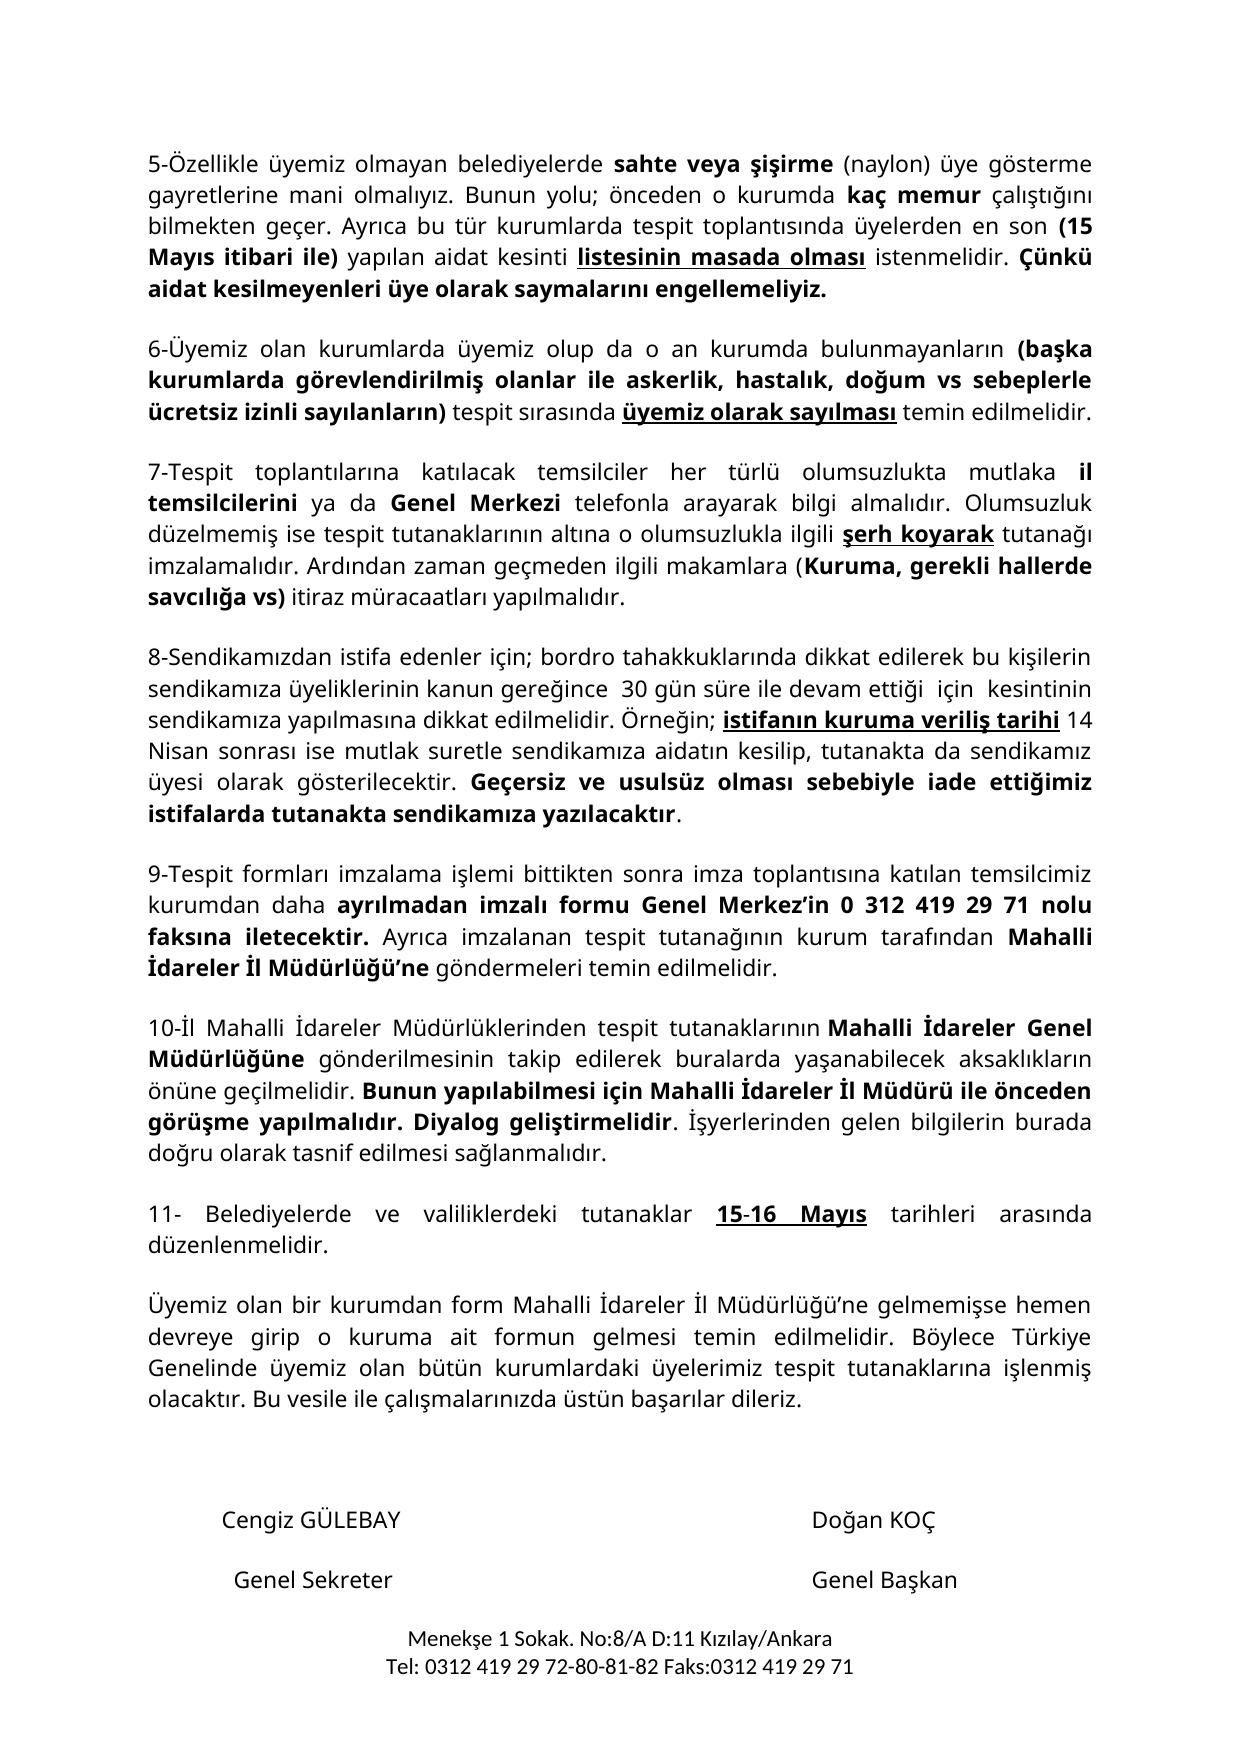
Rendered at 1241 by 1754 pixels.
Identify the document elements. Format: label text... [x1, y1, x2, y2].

text 5-Özellikle üyemiz olmayan belediyelerde sahte veya şişirme (naylon) üye gösterme gayretlerine mani olmalıyız. Bunun yolu; önceden o kurumda kaç memur çalıştığını bilmekten geçer. Ayrıca bu tür kurumlarda tespit toplantısında üyelerden en son (15 Mayıs itibari ile) yapılan aidat kesinti listesinin masada olması istenmelidir. Çünkü aidat kesilmeyenleri üye olarak saymalarını engellemeliyiz. [148, 148, 1093, 304]
text 7-Tespit toplantılarına katılacak temsilciler her türlü olumsuzlukta mutlaka il temsilcilerini ya da Genel Merkezi telefonla arayarak bilgi almalıdır. Olumsuzluk düzelmemiş ise tespit tutanaklarının altına o olumsuzlukla ilgili şerh koyarak tutanağı imzalamalıdır. Ardından zaman geçmeden ilgili makamlara (Kuruma, gerekli hallerde savcılığa vs) itiraz müracaatları yapılmalıdır. [148, 456, 1093, 612]
text Cengiz GÜLEBAY Doğan KOÇ [148, 1504, 1093, 1535]
text 6-Üyemiz olan kurumlarda üyemiz olup da o an kurumda bulunmayanların (başka kurumlarda görevlendirilmiş olanlar ile askerlik, hastalık, doğum vs sebeplerle ücretsiz izinli sayılanların) tespit sırasında üyemiz olarak sayılması temin edilmelidir. [148, 333, 1093, 427]
text 9-Tespit formları imzalama işlemi bittikten sonra imza toplantısına katılan temsilcimiz kurumdan daha ayrılmadan imzalı formu Genel Merkez’in 0 312 419 29 71 nolu faksına iletecektir. Ayrıca imzalanan tespit tutanağının kurum tarafından Mahalli İdareler İl Müdürlüğü’ne göndermeleri temin edilmelidir. [148, 858, 1093, 983]
text 10-İl Mahalli İdareler Müdürlüklerinden tespit tutanaklarının Mahalli İdareler Genel Müdürlüğüne gönderilmesinin takip edilerek buralarda yaşanabilecek aksaklıkların önüne geçilmelidir. Bunun yapılabilmesi için Mahalli İdareler İl Müdürü ile önceden görüşme yapılmalıdır. Diyalog geliştirmelidir. İşyerlerinden gelen bilgilerin burada doğru olarak tasnif edilmesi sağlanmalıdır. [148, 1012, 1093, 1168]
text Genel Sekreter Genel Başkan [148, 1564, 1093, 1596]
text 11- Belediyelerde ve valiliklerdeki tutanaklar 15-16 Mayıs tarihleri arasında düzenlenmelidir. [148, 1198, 1093, 1260]
text 8-Sendikamızdan istifa edenler için; bordro tahakkuklarında dikkat edilerek bu kişilerin sendikamıza üyeliklerinin kanun gereğince 30 gün süre ile devam ettiği için kesintinin sendikamıza yapılmasına dikkat edilmelidir. Örneğin; istifanın kuruma veriliş tarihi 14 Nisan sonrası ise mutlak suretle sendikamıza aidatın kesilip, tutanakta da sendikamız üyesi olarak gösterilecektir. Geçersiz ve usulsüz olması sebebiyle iade ettiğimiz istifalarda tutanakta sendikamıza yazılacaktır. [148, 641, 1093, 829]
text Üyemiz olan bir kurumdan form Mahalli İdareler İl Müdürlüğü’ne gelmemişse hemen devreye girip o kuruma ait formun gelmesi temin edilmelidir. Böylece Türkiye Genelinde üyemiz olan bütün kurumlardaki üyelerimiz tespit tutanaklarına işlenmiş olacaktır. Bu vesile ile çalışmalarınızda üstün başarılar dileriz. [148, 1289, 1093, 1414]
